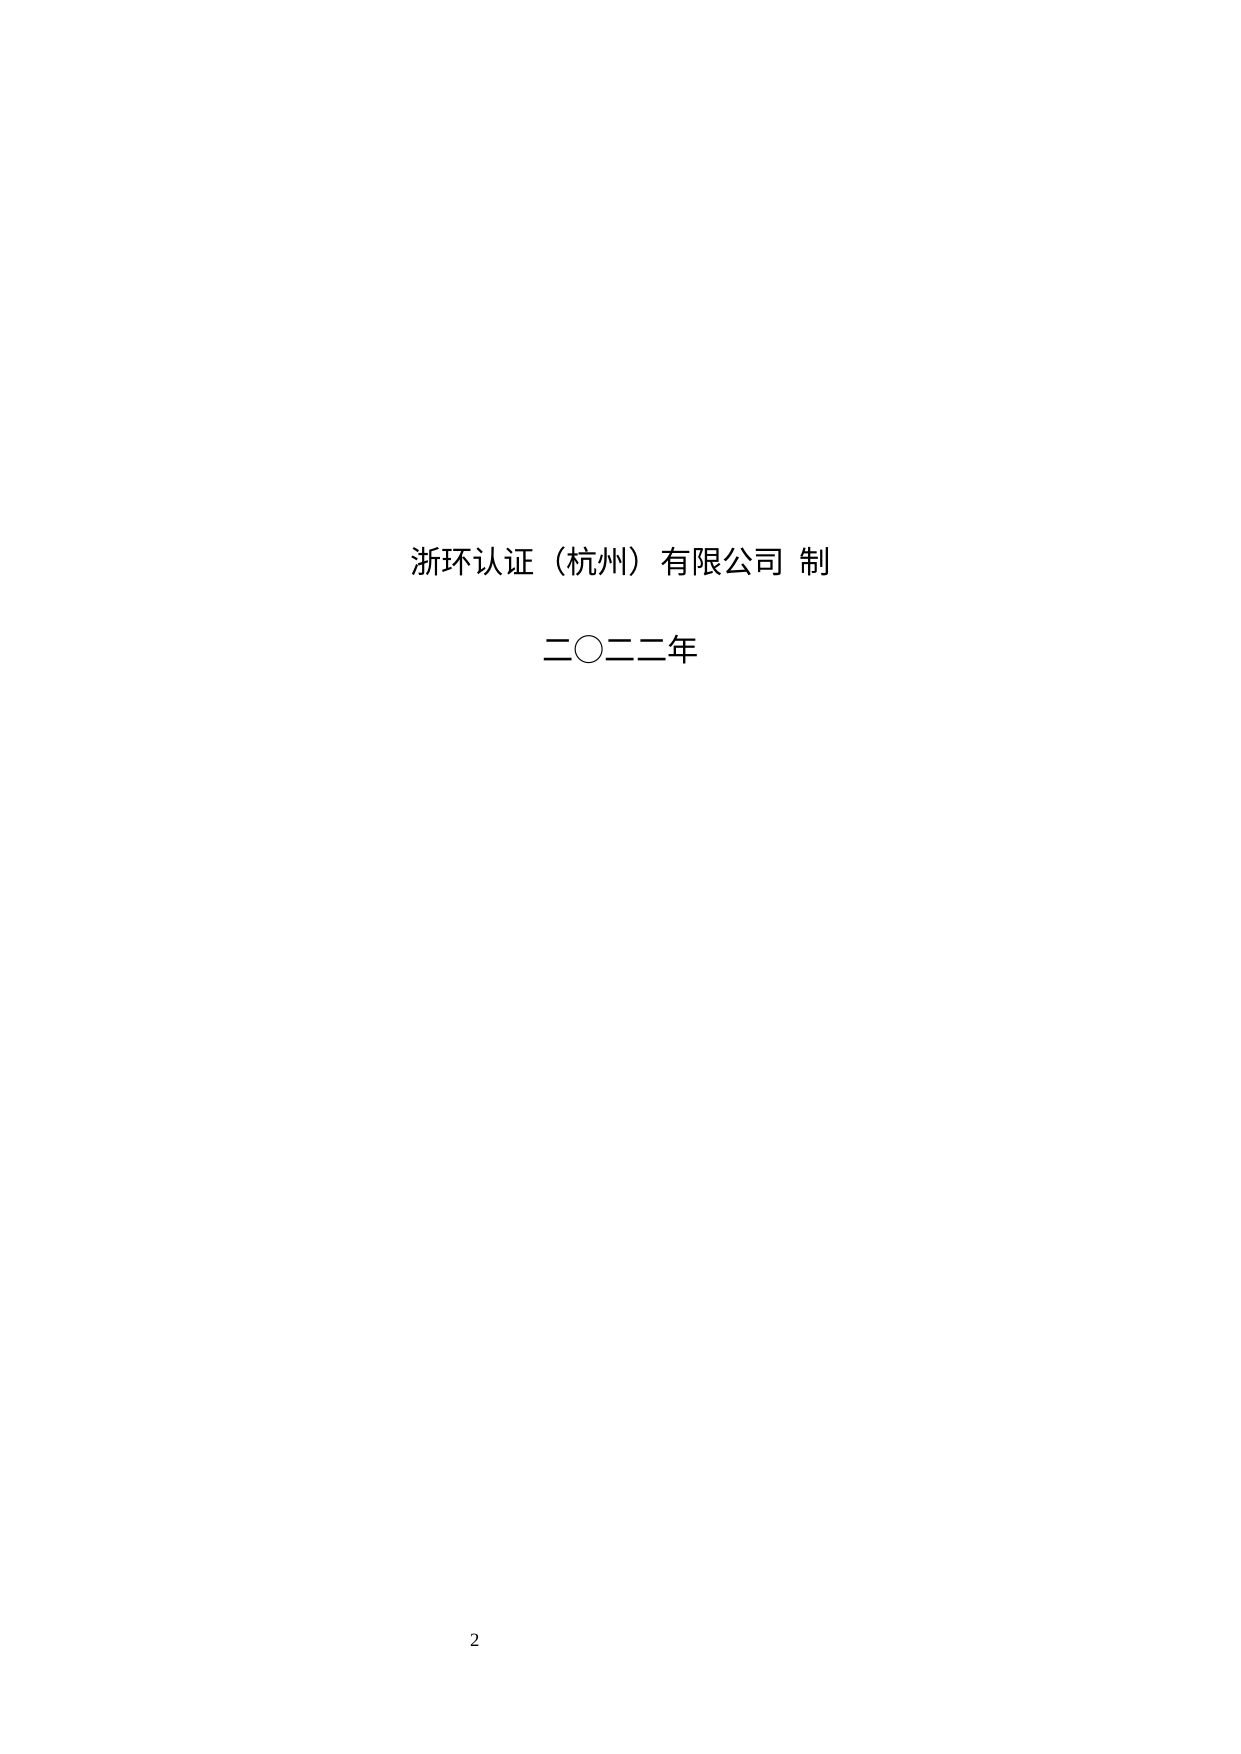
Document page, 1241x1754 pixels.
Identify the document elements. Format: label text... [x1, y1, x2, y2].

text 浙环认证（杭州）有限公司 制 [187, 528, 1053, 593]
text 二○二二年 [187, 615, 1053, 680]
